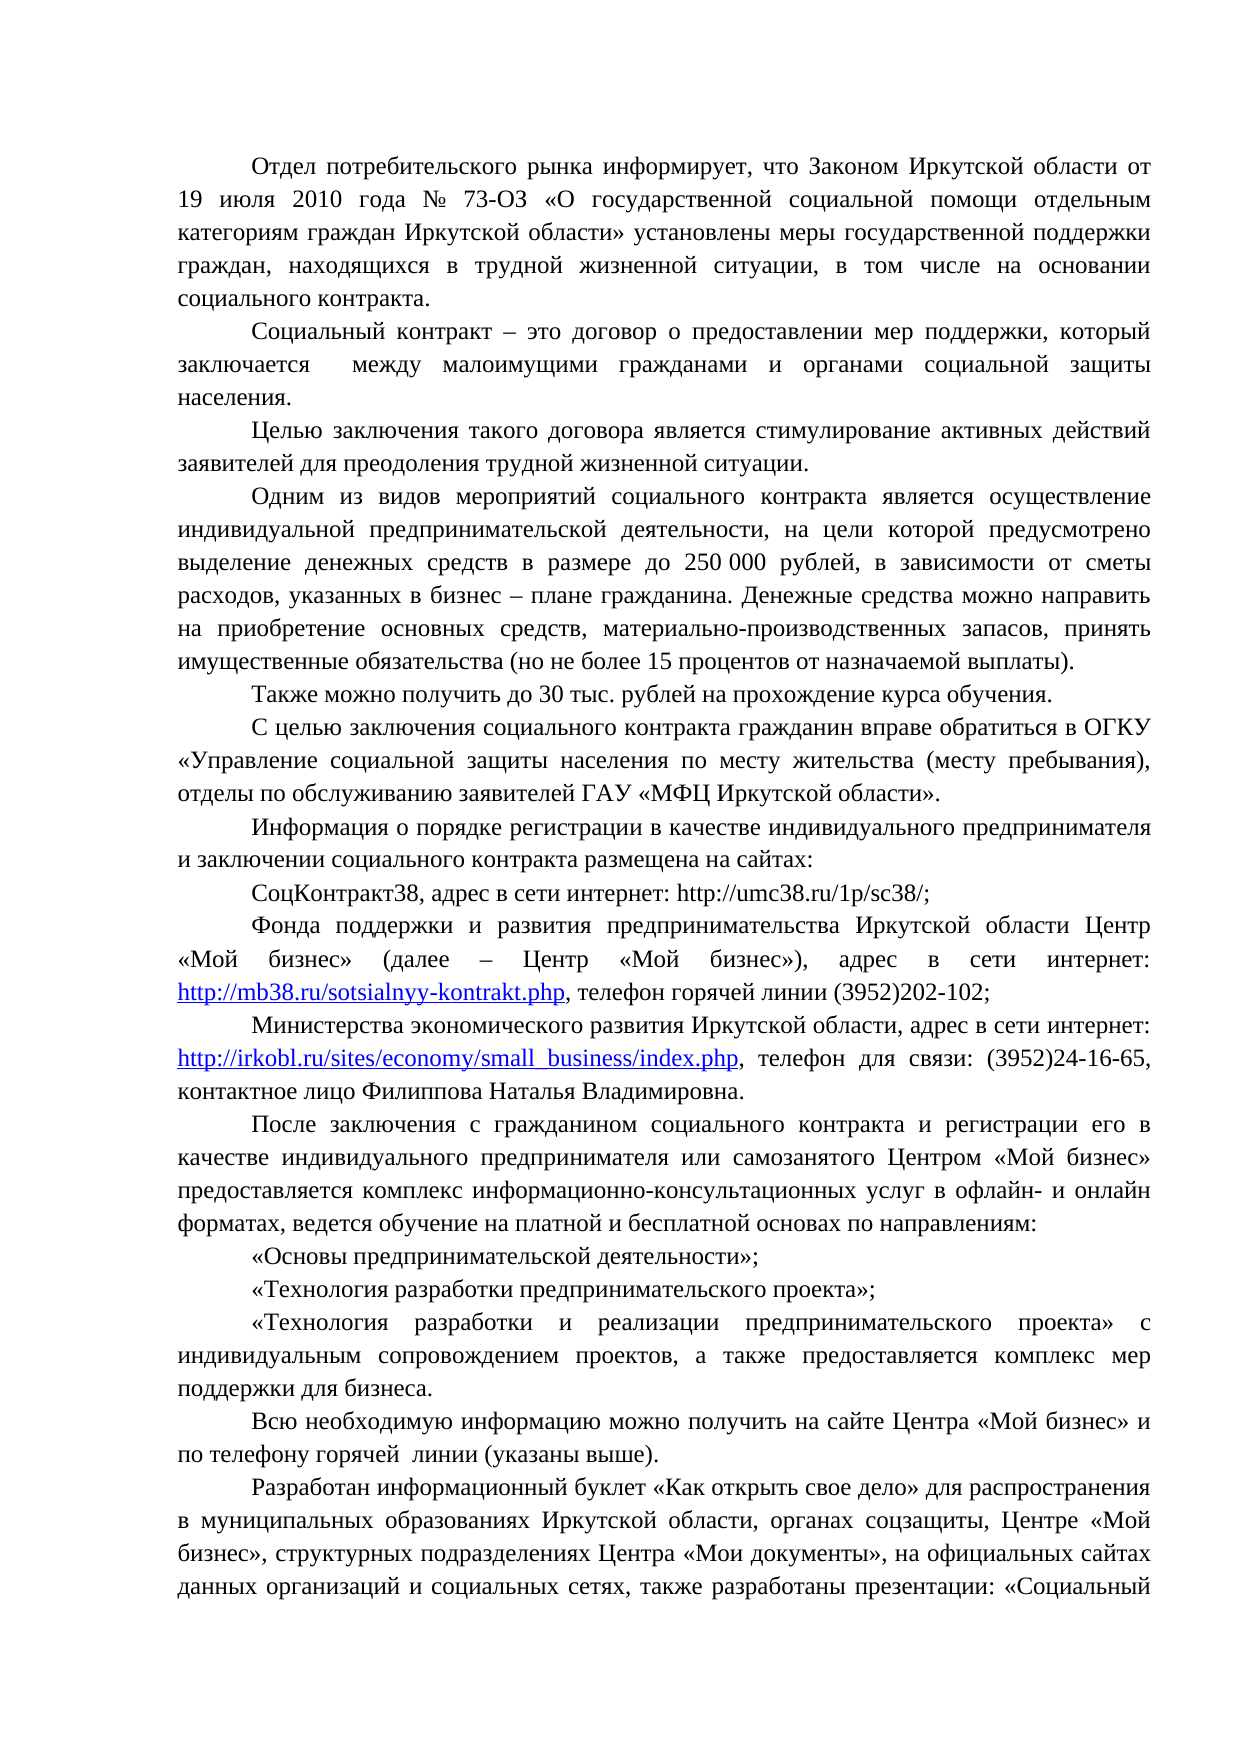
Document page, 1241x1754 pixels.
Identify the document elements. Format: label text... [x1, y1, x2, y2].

text СоцКонтракт38, адрес в сети интернет: http://umc38.ru/1p/sc38/; [177, 878, 1152, 906]
text «Технология разработки и реализации предпринимательского проекта» с индивидуальным сопровождением проектов, а также предоставляется комплекс мер поддержки для бизнеса. [177, 1307, 1152, 1402]
text После заключения с гражданином социального контракта и регистрации его в качестве индивидуального предпринимателя или самозанятого Центром «Мой бизнес» предоставляется комплекс информационно-консультационных услуг в офлайн- и онлайн форматах, ведется обучение на платной и бесплатной основах по направлениям: [177, 1109, 1152, 1237]
text «Основы предпринимательской деятельности»; [177, 1241, 1152, 1269]
text Социальный контракт – это договор о предоставлении мер поддержки, который заключается между малоимущими гражданами и органами социальной защиты населения. [177, 316, 1152, 411]
text Отдел потребительского рынка информирует, что Законом Иркутской области от 19 июля 2010 года № 73-ОЗ «О государственной социальной помощи отдельным категориям граждан Иркутской области» установлены меры государственной поддержки граждан, находящихся в трудной жизненной ситуации, в том числе на основании социального контракта. [177, 151, 1152, 312]
text Всю необходимую информацию можно получить на сайте Центра «Мой бизнес» и по телефону горячей линии (указаны выше). [177, 1406, 1152, 1468]
text Одним из видов мероприятий социального контракта является осуществление индивидуальной предпринимательской деятельности, на цели которой предусмотрено выделение денежных средств в размере до 250 000 рублей, в зависимости от сметы расходов, указанных в бизнес – плане гражданина. Денежные средства можно направить на приобретение основных средств, материально-производственных запасов, принять имущественные обязательства (но не более 15 процентов от назначаемой выплаты). [177, 481, 1152, 675]
text Также можно получить до 30 тыс. рублей на прохождение курса обучения. [177, 679, 1152, 708]
text Министерства экономического развития Иркутской области, адрес в сети интернет: http://irkobl.ru/sites/economy/small_business/index.php, телефон для связи: (3952)24-16-65, контактное лицо Филиппова Наталья Владимировна. [177, 1010, 1152, 1104]
text Информация о порядке регистрации в качестве индивидуального предпринимателя и заключении социального контракта размещена на сайтах: [177, 812, 1152, 873]
text Фонда поддержки и развития предпринимательства Иркутской области Центр «Мой бизнес» (далее – Центр «Мой бизнес»), адрес в сети интернет: http://mb38.ru/sotsialnyy-kontrakt.php, телефон горячей линии (3952)202-102; [177, 911, 1152, 1005]
text С целью заключения социального контракта гражданин вправе обратиться в ОГКУ «Управление социальной защиты населения по месту жительства (месту пребывания), отделы по обслуживанию заявителей ГАУ «МФЦ Иркутской области». [177, 712, 1152, 807]
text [177, 1472, 1152, 1600]
text Целью заключения такого договора является стимулирование активных действий заявителей для преодоления трудной жизненной ситуации. [177, 415, 1152, 477]
text «Технология разработки предпринимательского проекта»; [177, 1274, 1152, 1303]
